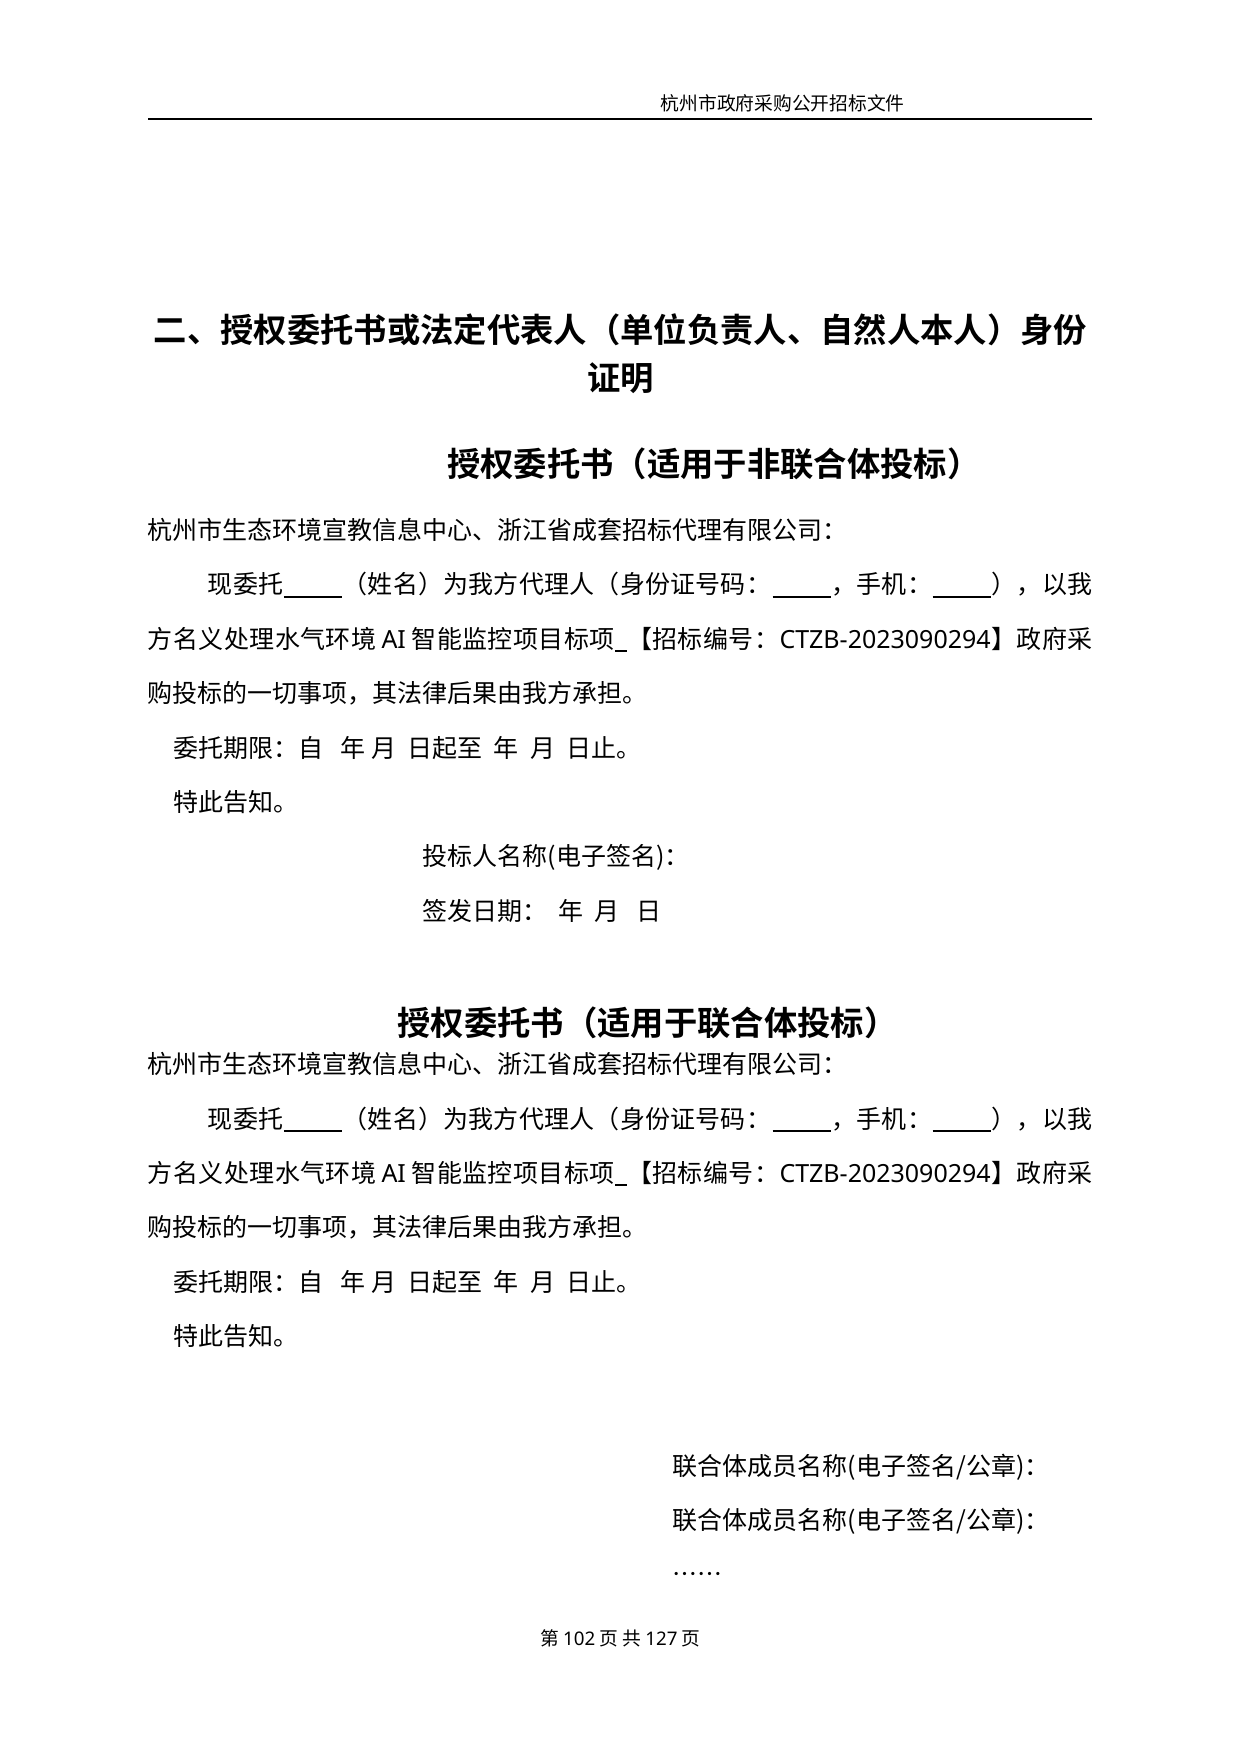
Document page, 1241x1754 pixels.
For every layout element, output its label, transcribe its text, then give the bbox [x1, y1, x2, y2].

text …… [629, 1555, 1092, 1591]
text 现委托 （姓名）为我方代理人（身份证号码： ，手机： ），以我方名义处理水气环境AI智能监控项目标项 【招标编号：CTZB-2023090294】政府采购投标的一切事项，其法律后果由我方承担。 [148, 565, 1092, 710]
text 投标人名称(电子签名)： [148, 837, 1092, 873]
text 联合体成员名称(电子签名/公章)： [148, 1446, 1092, 1482]
text 授权委托书（适用于非联合体投标） [148, 438, 1092, 486]
text 签发日期： 年 月 日 [148, 891, 1092, 927]
text 委托期限：自 年 月 日起至 年 月 日止。 [148, 728, 1092, 764]
text 特此告知。 [148, 1317, 1092, 1353]
text 杭州市生态环境宣教信息中心、浙江省成套招标代理有限公司： [148, 511, 1092, 547]
text 二、授权委托书或法定代表人（单位负责人、自然人本人）身份证明 [148, 304, 1092, 400]
text 联合体成员名称(电子签名/公章)： [148, 1501, 1092, 1537]
text 杭州市生态环境宣教信息中心、浙江省成套招标代理有限公司： [148, 1045, 1092, 1081]
text 现委托 （姓名）为我方代理人（身份证号码： ，手机： ），以我方名义处理水气环境AI智能监控项目标项 【招标编号：CTZB-2023090294】政府采购投标的一切事项，其法律后果由我方承担。 [148, 1099, 1092, 1244]
text 委托期限：自 年 月 日起至 年 月 日止。 [148, 1262, 1092, 1298]
text 特此告知。 [148, 782, 1092, 819]
text 授权委托书（适用于联合体投标） [148, 997, 1092, 1045]
